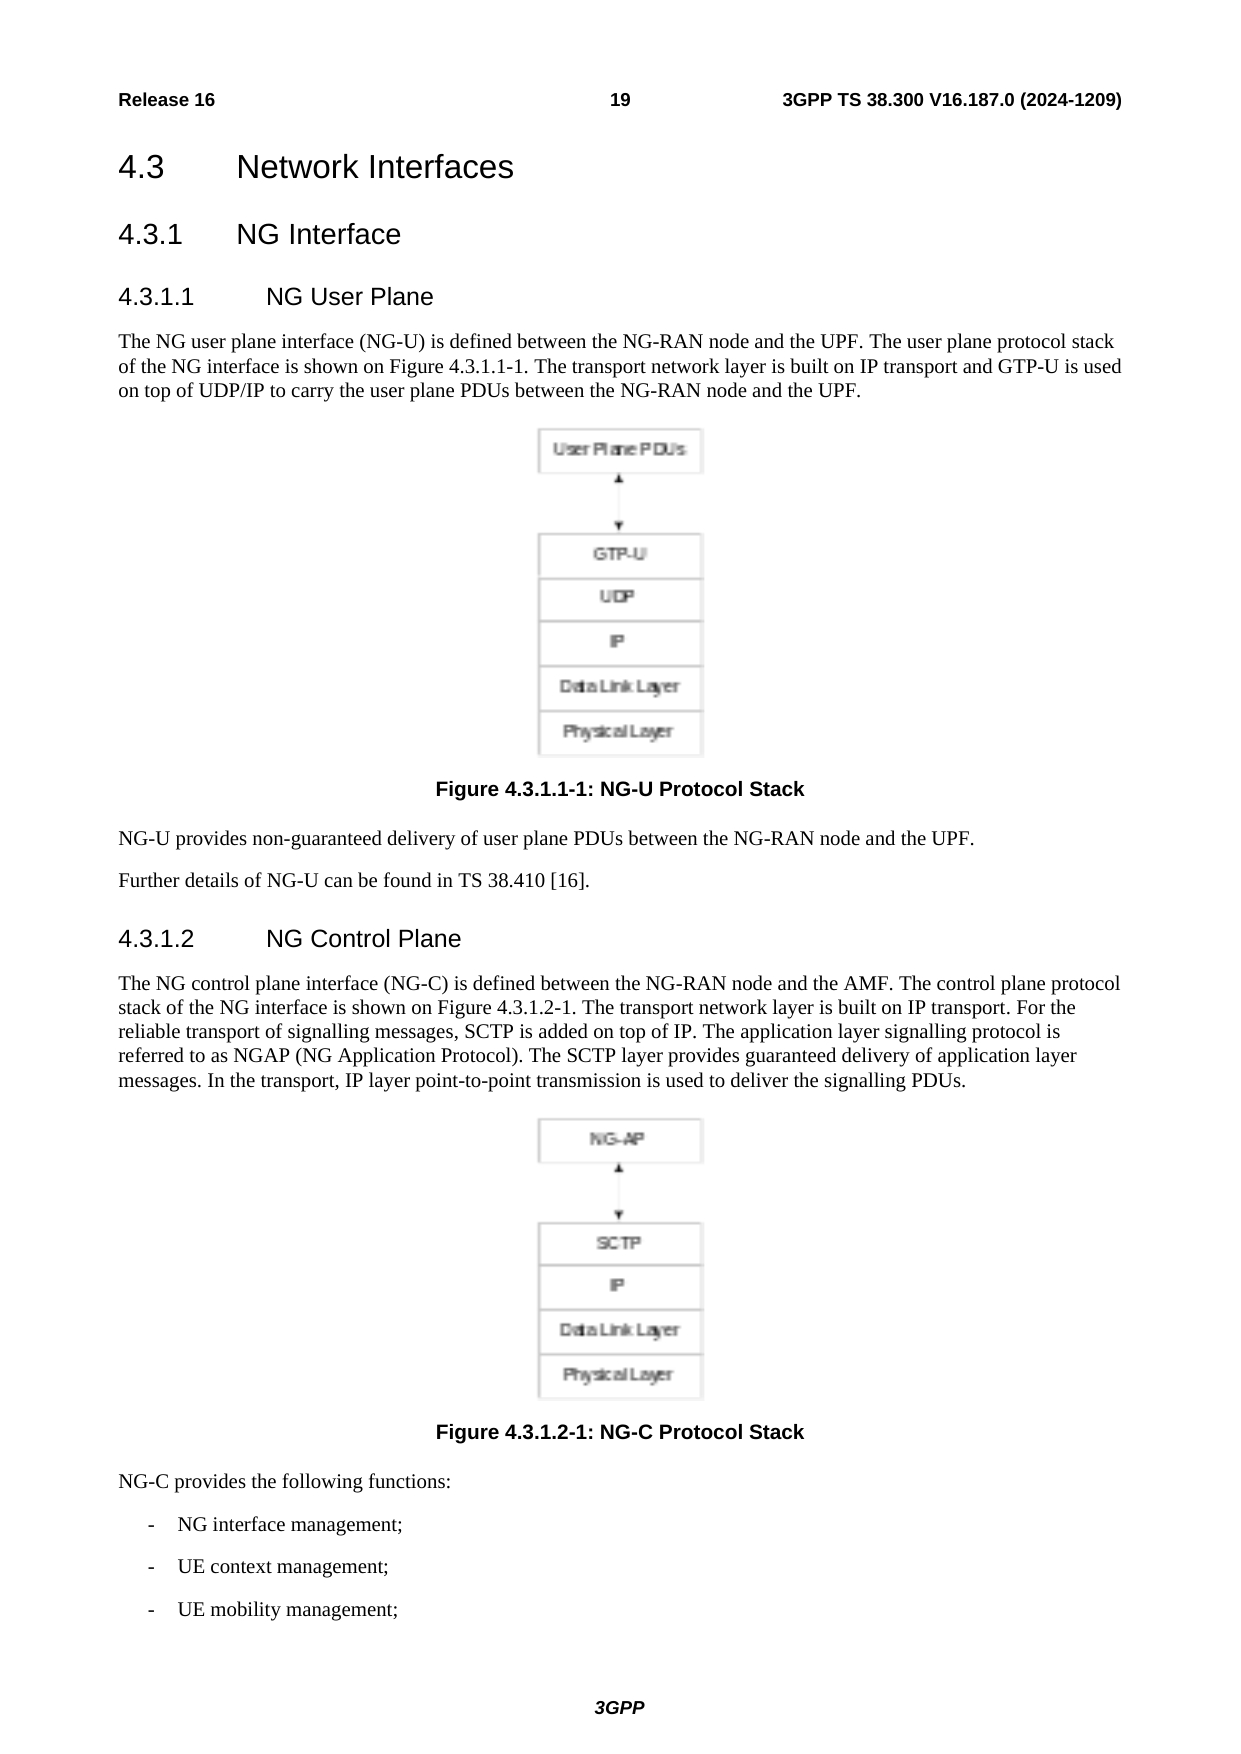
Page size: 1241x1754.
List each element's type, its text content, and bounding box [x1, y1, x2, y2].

text - NG interface management; [148, 1511, 1122, 1536]
text Figure 4.3.1.2-1: NG-C Protocol Stack [118, 1420, 1122, 1444]
text The NG user plane interface (NG-U) is defined between the NG-RAN node and the UPF. The user plane protocol stack of the NG interface is shown on Figure 4.3.1.1-1. The transport network layer is built on IP transport and GTP-U is used on top of UDP/IP to carry the user plane PDUs between the NG-RAN node and the UPF. [118, 329, 1122, 402]
subtitle 4.3.1.1 NG User Plane [118, 282, 1122, 311]
subtitle 4.3.1.2 NG Control Plane [118, 924, 1122, 952]
text Figure 4.3.1.1-1: NG-U Protocol Stack [118, 777, 1122, 801]
subtitle 4.3.1 NG Interface [118, 217, 1122, 251]
text - UE mobility management; [148, 1597, 1122, 1621]
text The NG control plane interface (NG-C) is defined between the NG-RAN node and the AMF. The control plane protocol stack of the NG interface is shown on Figure 4.3.1.2-1. The transport network layer is built on IP transport. For the reliable transport of signalling messages, SCTP is added on top of IP. The application layer signalling protocol is referred to as NGAP (NG Application Protocol). The SCTP layer provides guaranteed delivery of application layer messages. In the transport, IP layer point-to-point transmission is used to deliver the signalling PDUs. [118, 971, 1122, 1092]
text NG-C provides the following functions: [118, 1469, 1122, 1493]
text - UE context management; [148, 1554, 1122, 1578]
subtitle 4.3 Network Interfaces [118, 147, 1122, 186]
text Further details of NG-U can be found in TS 38.410 [16]. [118, 868, 1122, 892]
text NG-U provides non-guaranteed delivery of user plane PDUs between the NG-RAN node and the UPF. [118, 826, 1122, 850]
